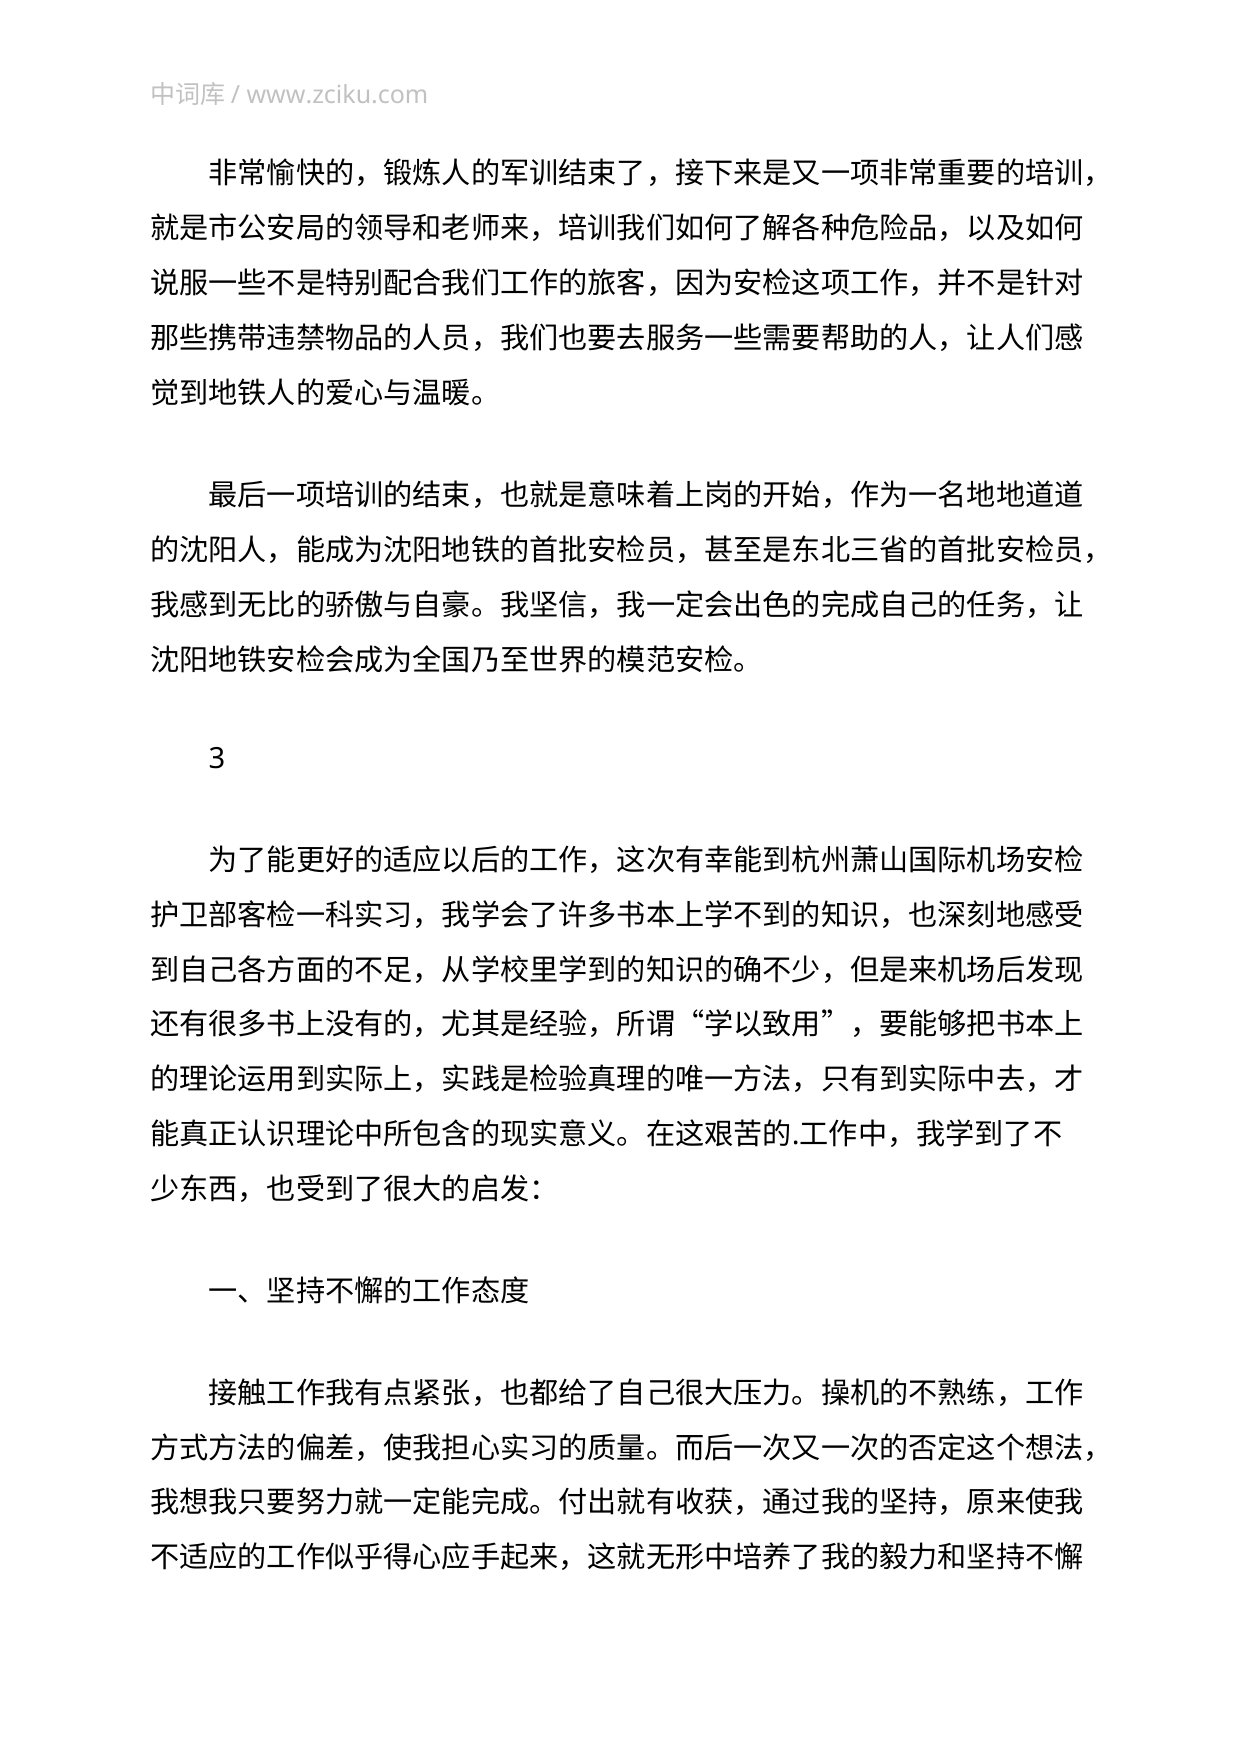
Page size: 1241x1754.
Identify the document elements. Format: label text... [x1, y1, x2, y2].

text 非常愉快的，锻炼人的军训结束了，接下来是又一项非常重要的培训，就是市公安局的领导和老师来，培训我们如何了解各种危险品，以及如何说服一些不是特别配合我们工作的旅客，因为安检这项工作，并不是针对那些携带违禁物品的人员，我们也要去服务一些需要帮助的人，让人们感觉到地铁人的爱心与温暖。 [150, 150, 1090, 412]
text 3 [150, 738, 1090, 777]
text 为了能更好的适应以后的工作，这次有幸能到杭州萧山国际机场安检护卫部客检一科实习，我学会了许多书本上学不到的知识，也深刻地感受到自己各方面的不足，从学校里学到的知识的确不少，但是来机场后发现还有很多书上没有的，尤其是经验，所谓“学以致用”，要能够把书本上的理论运用到实际上，实践是检验真理的唯一方法，只有到实际中去，才能真正认识理论中所包含的现实意义。在这艰苦的.工作中，我学到了不少东西，也受到了很大的启发： [150, 836, 1090, 1208]
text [150, 1369, 1090, 1576]
text 最后一项培训的结束，也就是意味着上岗的开始，作为一名地地道道的沈阳人，能成为沈阳地铁的首批安检员，甚至是东北三省的首批安检员，我感到无比的骄傲与自豪。我坚信，我一定会出色的完成自己的任务，让沈阳地铁安检会成为全国乃至世界的模范安检。 [150, 471, 1090, 678]
text 一、坚持不懈的工作态度 [150, 1267, 1090, 1310]
